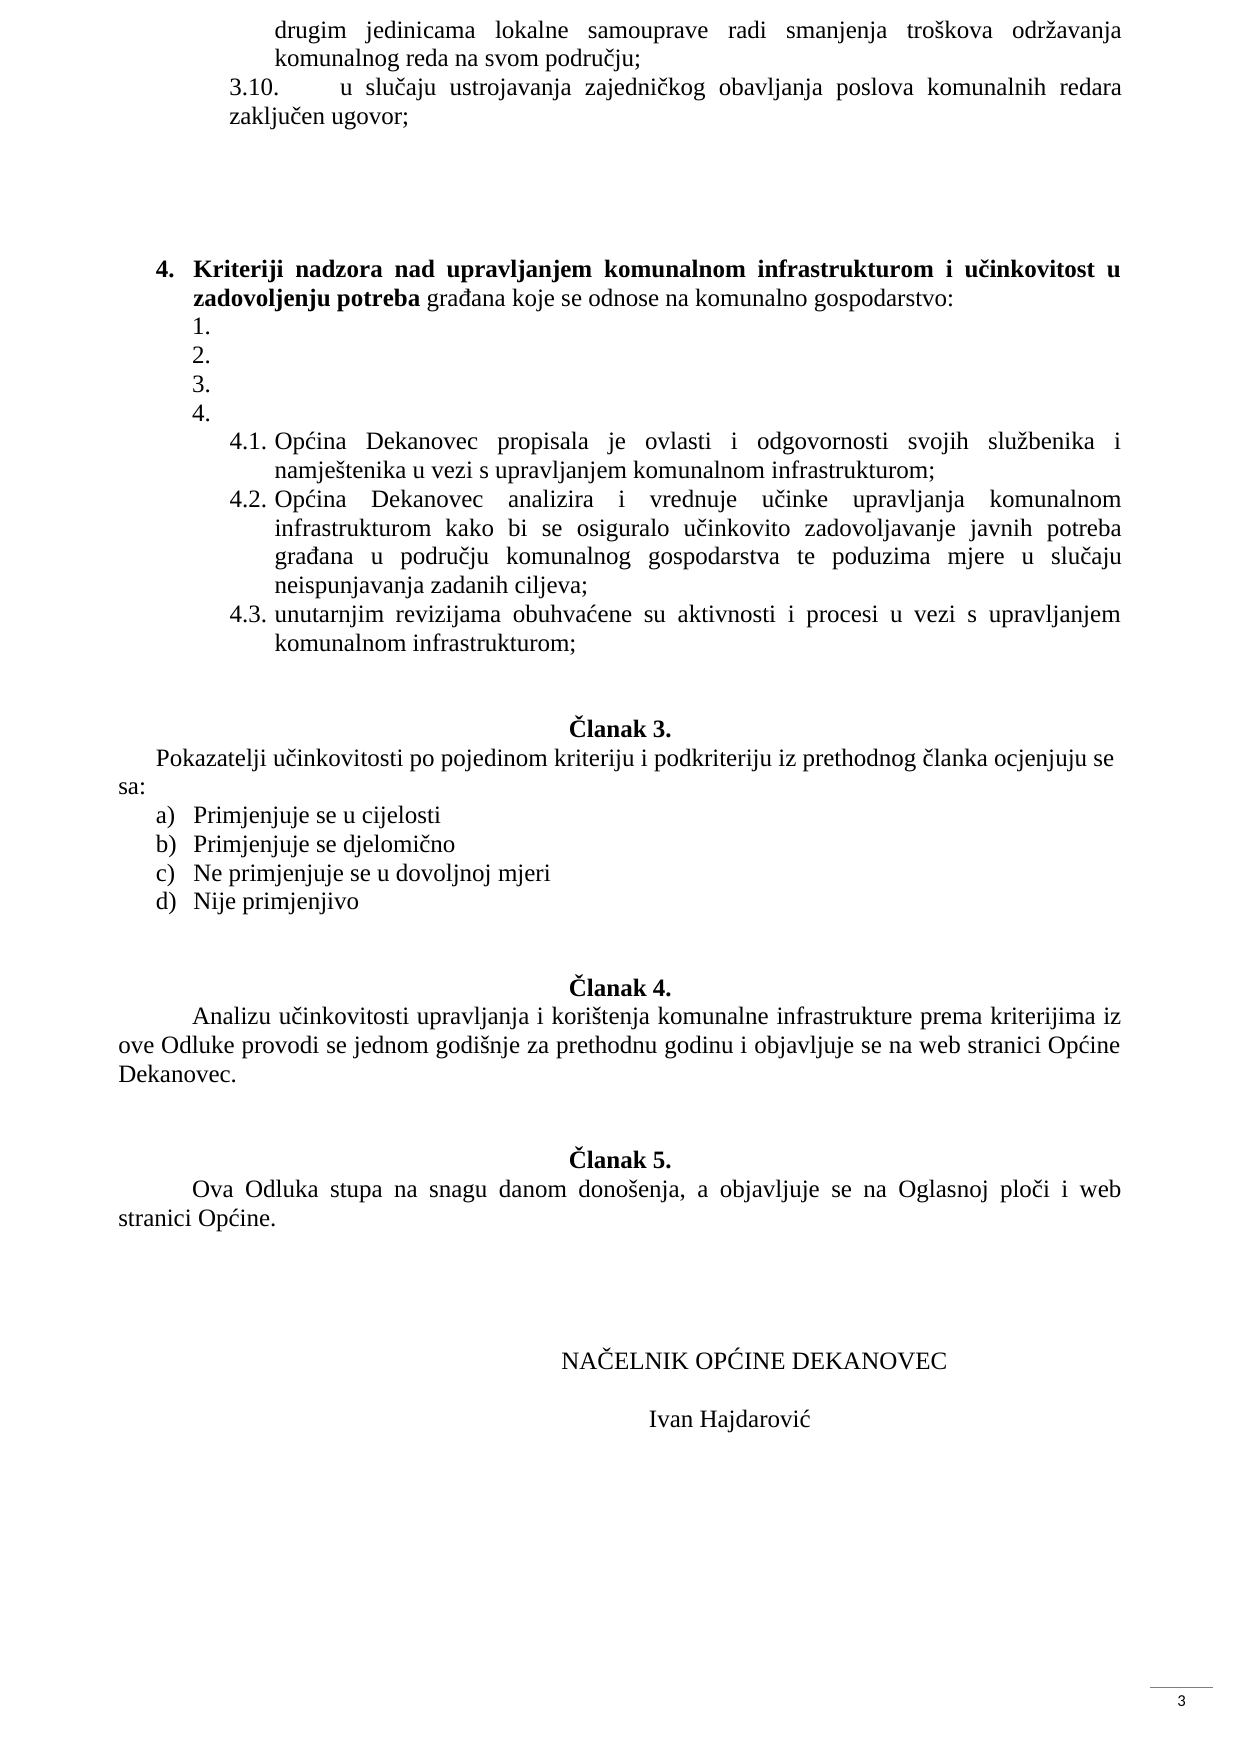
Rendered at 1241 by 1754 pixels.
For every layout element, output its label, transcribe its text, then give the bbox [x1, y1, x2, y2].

text Analizu učinkovitosti upravljanja i korištenja komunalne infrastrukture prema kriterijima iz ove Odluke provodi se jednom godišnje za prethodnu godinu i objavljuje se na web stranici Općine Dekanovec. [118, 1001, 1122, 1088]
text Članak 3. [118, 714, 1122, 743]
text Ova Odluka stupa na snagu danom donošenja, a objavljuje se na Oglasnoj ploči i web stranici Općine. [118, 1174, 1122, 1231]
text Ivan Hajdarović [561, 1404, 1101, 1433]
list Nije primjenjivo [156, 886, 1122, 915]
list Općina Dekanovec analizira i vrednuje učinke upravljanja komunalnom infrastrukturom kako bi se osiguralo učinkovito zadovoljavanje javnih potreba građana u području komunalnog gospodarstva te poduzima mjere u slučaju neispunjavanja zadanih ciljeva; [229, 484, 1122, 599]
text Članak 4. [118, 973, 1122, 1001]
list u slučaju ustrojavanja zajedničkog obavljanja poslova komunalnih redara zaključen ugovor; [229, 72, 1122, 130]
text NAČELNIK OPĆINE DEKANOVEC [561, 1346, 1101, 1375]
list Primjenjuje se djelomično [156, 829, 1122, 858]
list Ne primjenjuje se u dovoljnoj mjeri [156, 858, 1122, 886]
list Općina Dekanovec propisala je ovlasti i odgovornosti svojih službenika i namještenika u vezi s upravljanjem komunalnom infrastrukturom; [229, 426, 1122, 484]
list Primjenjuje se u cijelosti [156, 800, 1122, 829]
text Članak 5. [118, 1145, 1122, 1174]
text Pokazatelji učinkovitosti po pojedinom kriteriju i podkriteriju iz prethodnog članka ocjenjuju se sa: [118, 743, 1122, 800]
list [229, 15, 1122, 72]
list Kriteriji nadzora nad upravljanjem komunalnom infrastrukturom i učinkovitost u zadovoljenju potreba građana koje se odnose na komunalno gospodarstvo: [156, 254, 1122, 311]
list unutarnjim revizijama obuhvaćene su aktivnosti i procesi u vezi s upravljanjem komunalnom infrastrukturom; [229, 599, 1122, 656]
